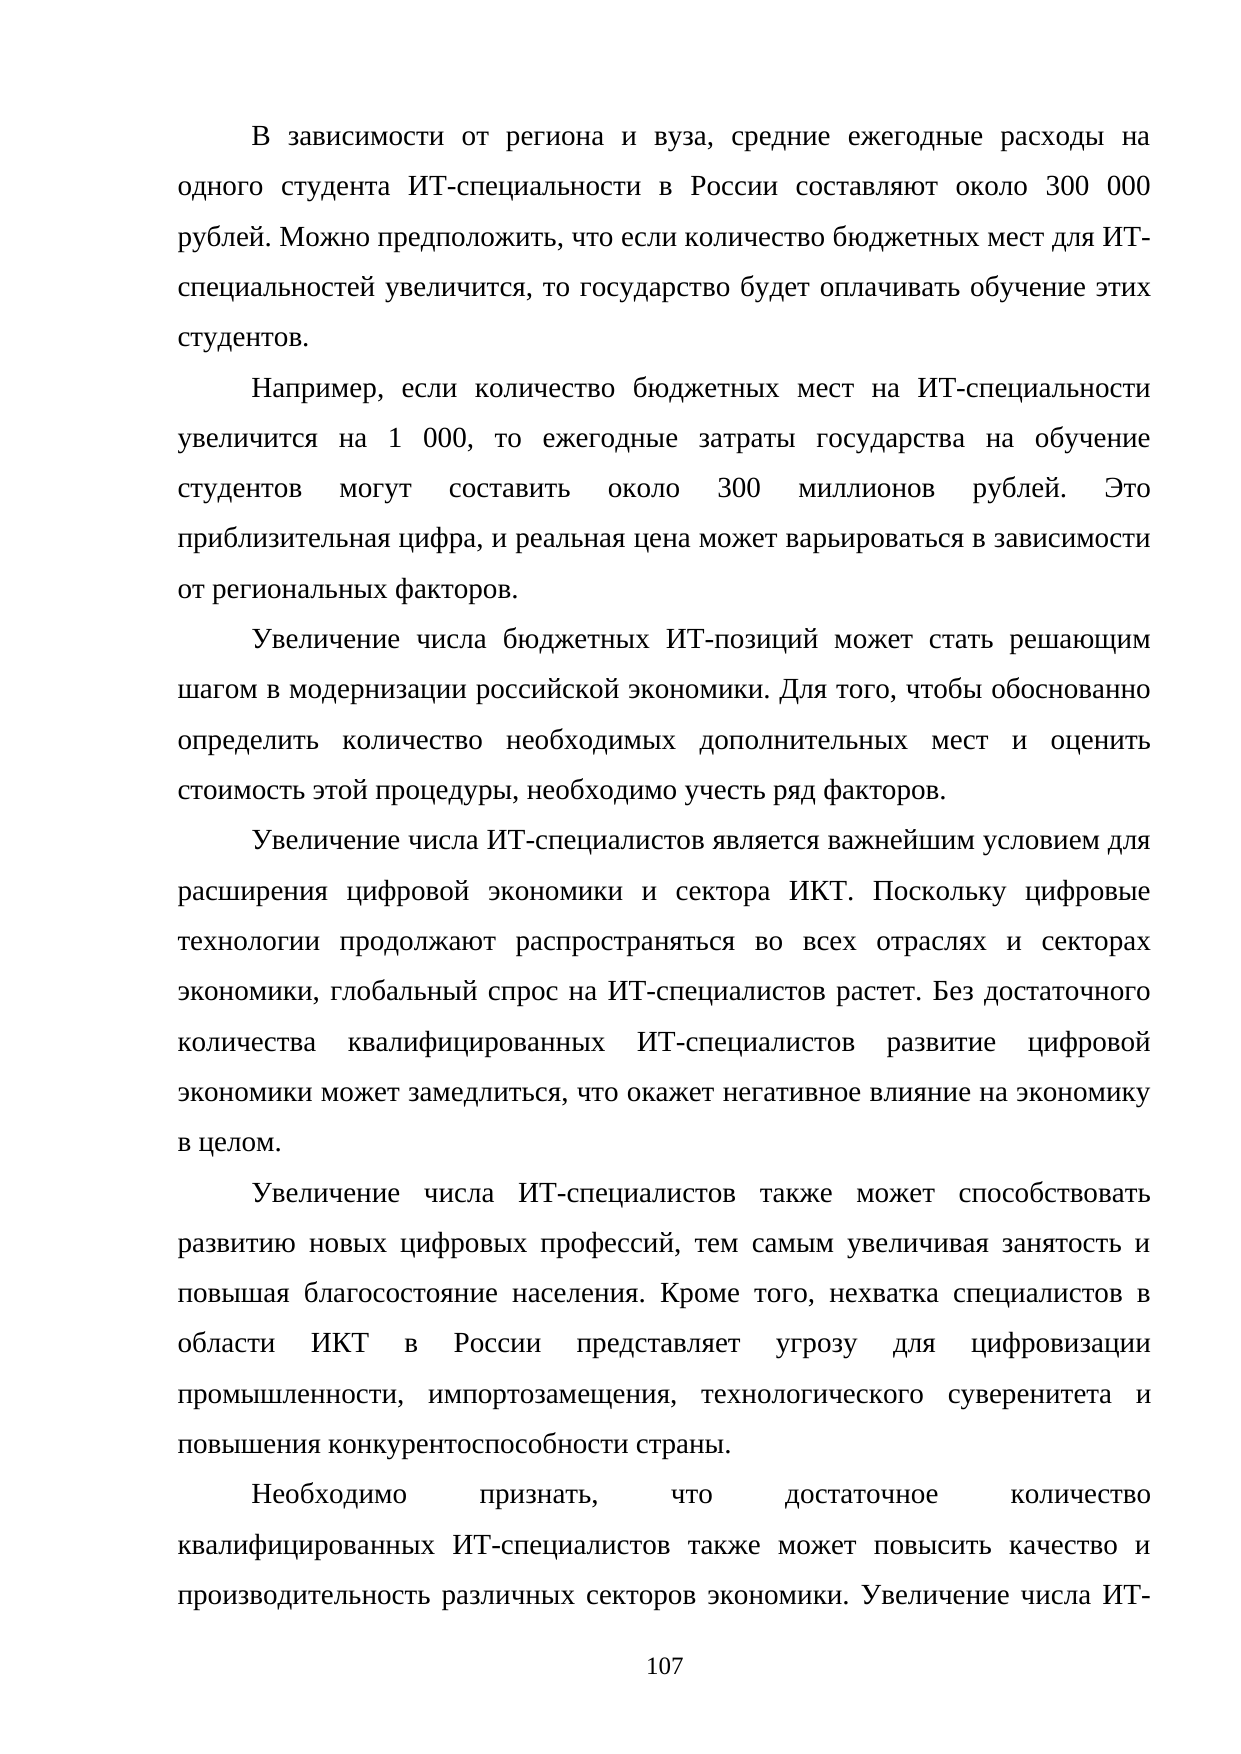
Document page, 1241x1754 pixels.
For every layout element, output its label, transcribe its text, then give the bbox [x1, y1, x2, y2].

text Увеличение числа бюджетных ИТ-позиций может стать решающим шагом в модернизации российской экономики. Для того, чтобы обоснованно определить количество необходимых дополнительных мест и оценить стоимость этой процедуры, необходимо учесть ряд факторов. [177, 621, 1152, 806]
text Увеличение числа ИТ-специалистов является важнейшим условием для расширения цифровой экономики и сектора ИКТ. Поскольку цифровые технологии продолжают распространяться во всех отраслях и секторах экономики, глобальный спрос на ИТ-специалистов растет. Без достаточного количества квалифицированных ИТ-специалистов развитие цифровой экономики может замедлиться, что окажет негативное влияние на экономику в целом. [177, 822, 1152, 1158]
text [177, 1477, 1152, 1611]
text В зависимости от региона и вуза, средние ежегодные расходы на одного студента ИТ-специальности в России составляют около 300 000 рублей. Можно предположить, что если количество бюджетных мест для ИТ-специальностей увеличится, то государство будет оплачивать обучение этих студентов. [177, 118, 1152, 353]
text Увеличение числа ИТ-специалистов также может способствовать развитию новых цифровых профессий, тем самым увеличивая занятость и повышая благосостояние населения. Кроме того, нехватка специалистов в области ИКТ в России представляет угрозу для цифровизации промышленности, импортозамещения, технологического суверенитета и повышения конкурентоспособности страны. [177, 1175, 1152, 1460]
text Например, если количество бюджетных мест на ИТ-специальности увеличится на 1 000, то ежегодные затраты государства на обучение студентов могут составить около 300 миллионов рублей. Это приблизительная цифра, и реальная цена может варьироваться в зависимости от региональных факторов. [177, 370, 1152, 604]
